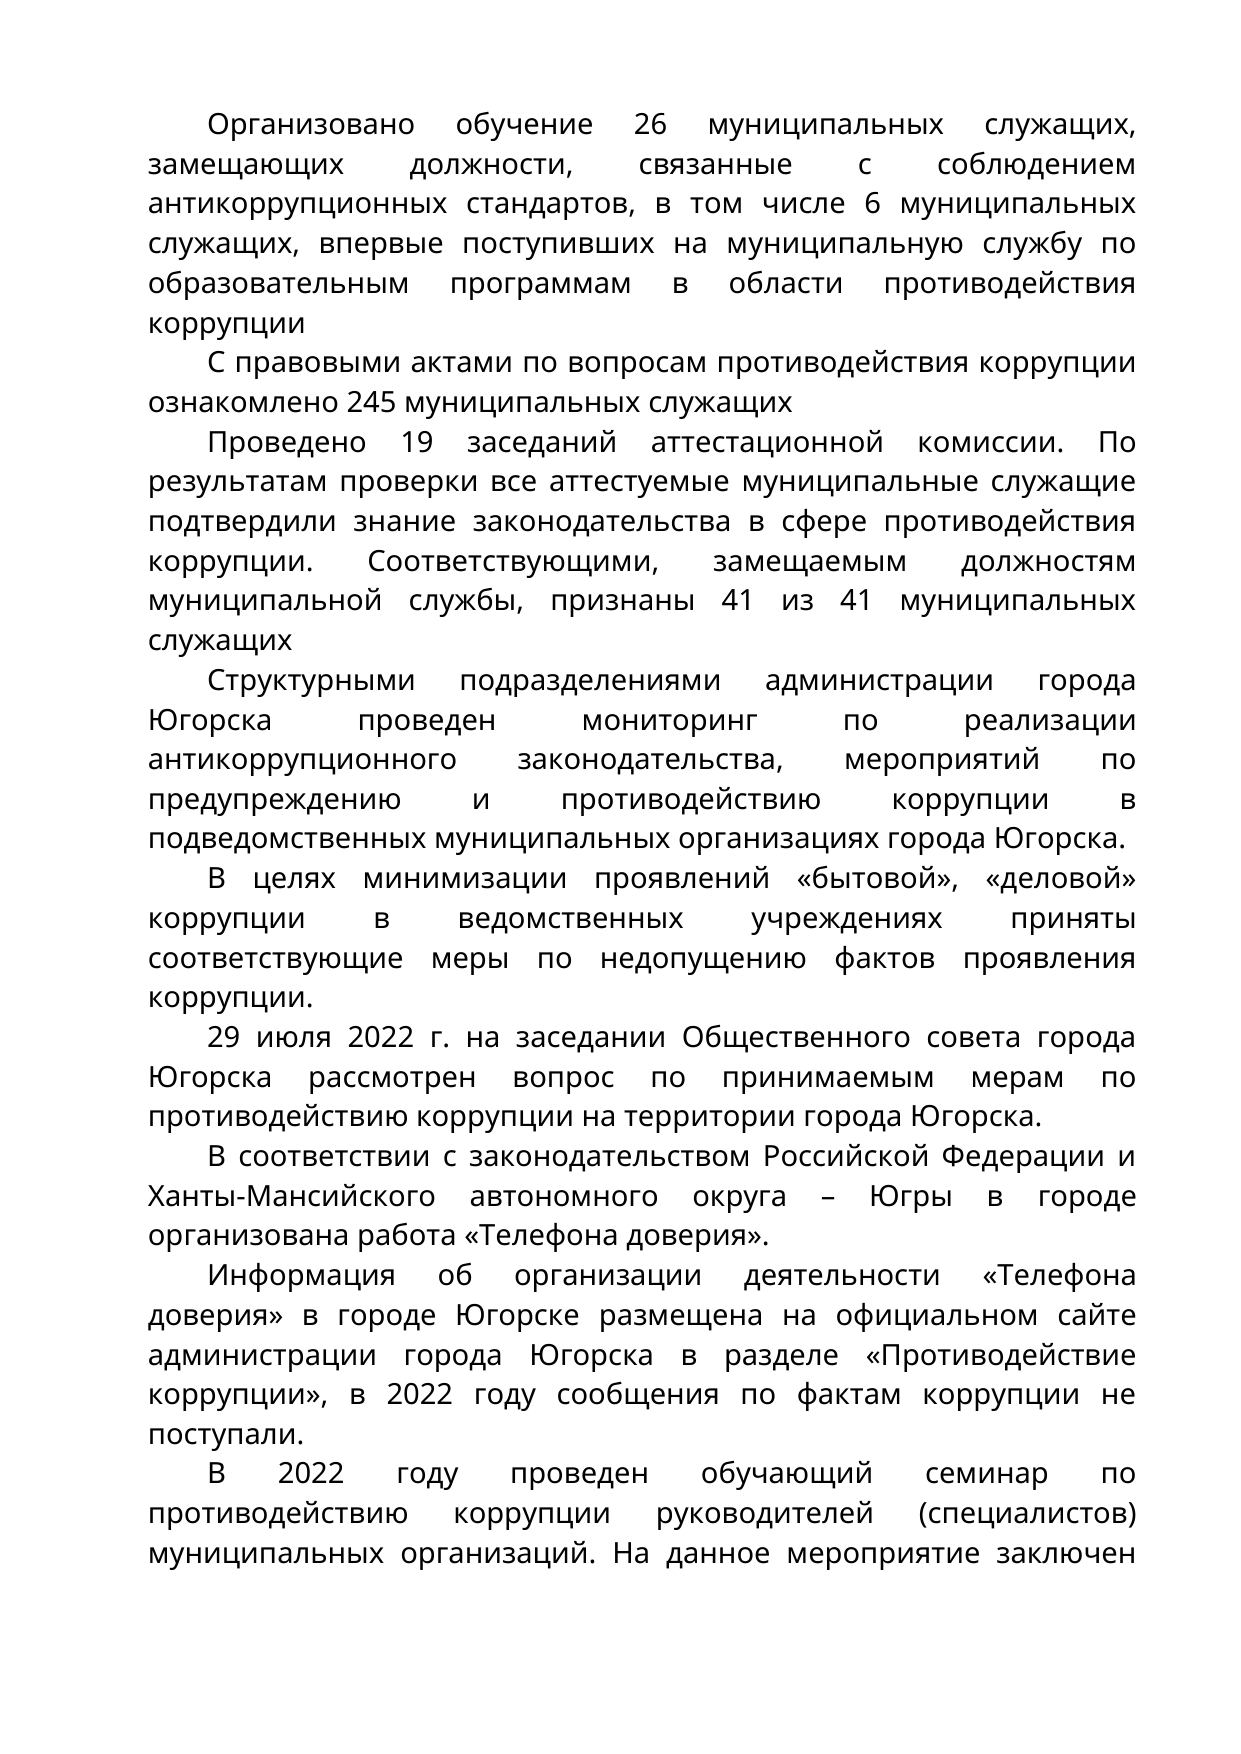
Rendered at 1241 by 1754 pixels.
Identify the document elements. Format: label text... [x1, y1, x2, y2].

text 29 июля 2022 г. на заседании Общественного совета города Югорска рассмотрен вопрос по принимаемым мерам по противодействию коррупции на территории города Югорска. [148, 1016, 1137, 1135]
text Проведено 19 заседаний аттестационной комиссии. По результатам проверки все аттестуемые муниципальные служащие подтвердили знание законодательства в сфере противодействия коррупции. Соответствующими, замещаемым должностям муниципальной службы, признаны 41 из 41 муниципальных служащих [148, 421, 1137, 659]
text Структурными подразделениями администрации города Югорска проведен мониторинг по реализации антикоррупционного законодательства, мероприятий по предупреждению и противодействию коррупции в подведомственных муниципальных организациях города Югорска. [148, 659, 1137, 857]
text В целях минимизации проявлений «бытовой», «деловой» коррупции в ведомственных учреждениях приняты соответствующие меры по недопущению фактов проявления коррупции. [148, 857, 1137, 1016]
text В соответствии с законодательством Российской Федерации и Ханты-Мансийского автономного округа – Югры в городе организована работа «Телефона доверия». [148, 1135, 1137, 1254]
text Организовано обучение 26 муниципальных служащих, замещающих должности, связанные с соблюдением антикоррупционных стандартов, в том числе 6 муниципальных служащих, впервые поступивших на муниципальную службу по образовательным программам в области противодействия коррупции [148, 103, 1137, 342]
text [148, 1453, 1137, 1572]
text С правовыми актами по вопросам противодействия коррупции ознакомлено 245 муниципальных служащих [148, 342, 1137, 421]
text Информация об организации деятельности «Телефона доверия» в городе Югорске размещена на официальном сайте администрации города Югорска в разделе «Противодействие коррупции», в 2022 году сообщения по фактам коррупции не поступали. [148, 1254, 1137, 1453]
